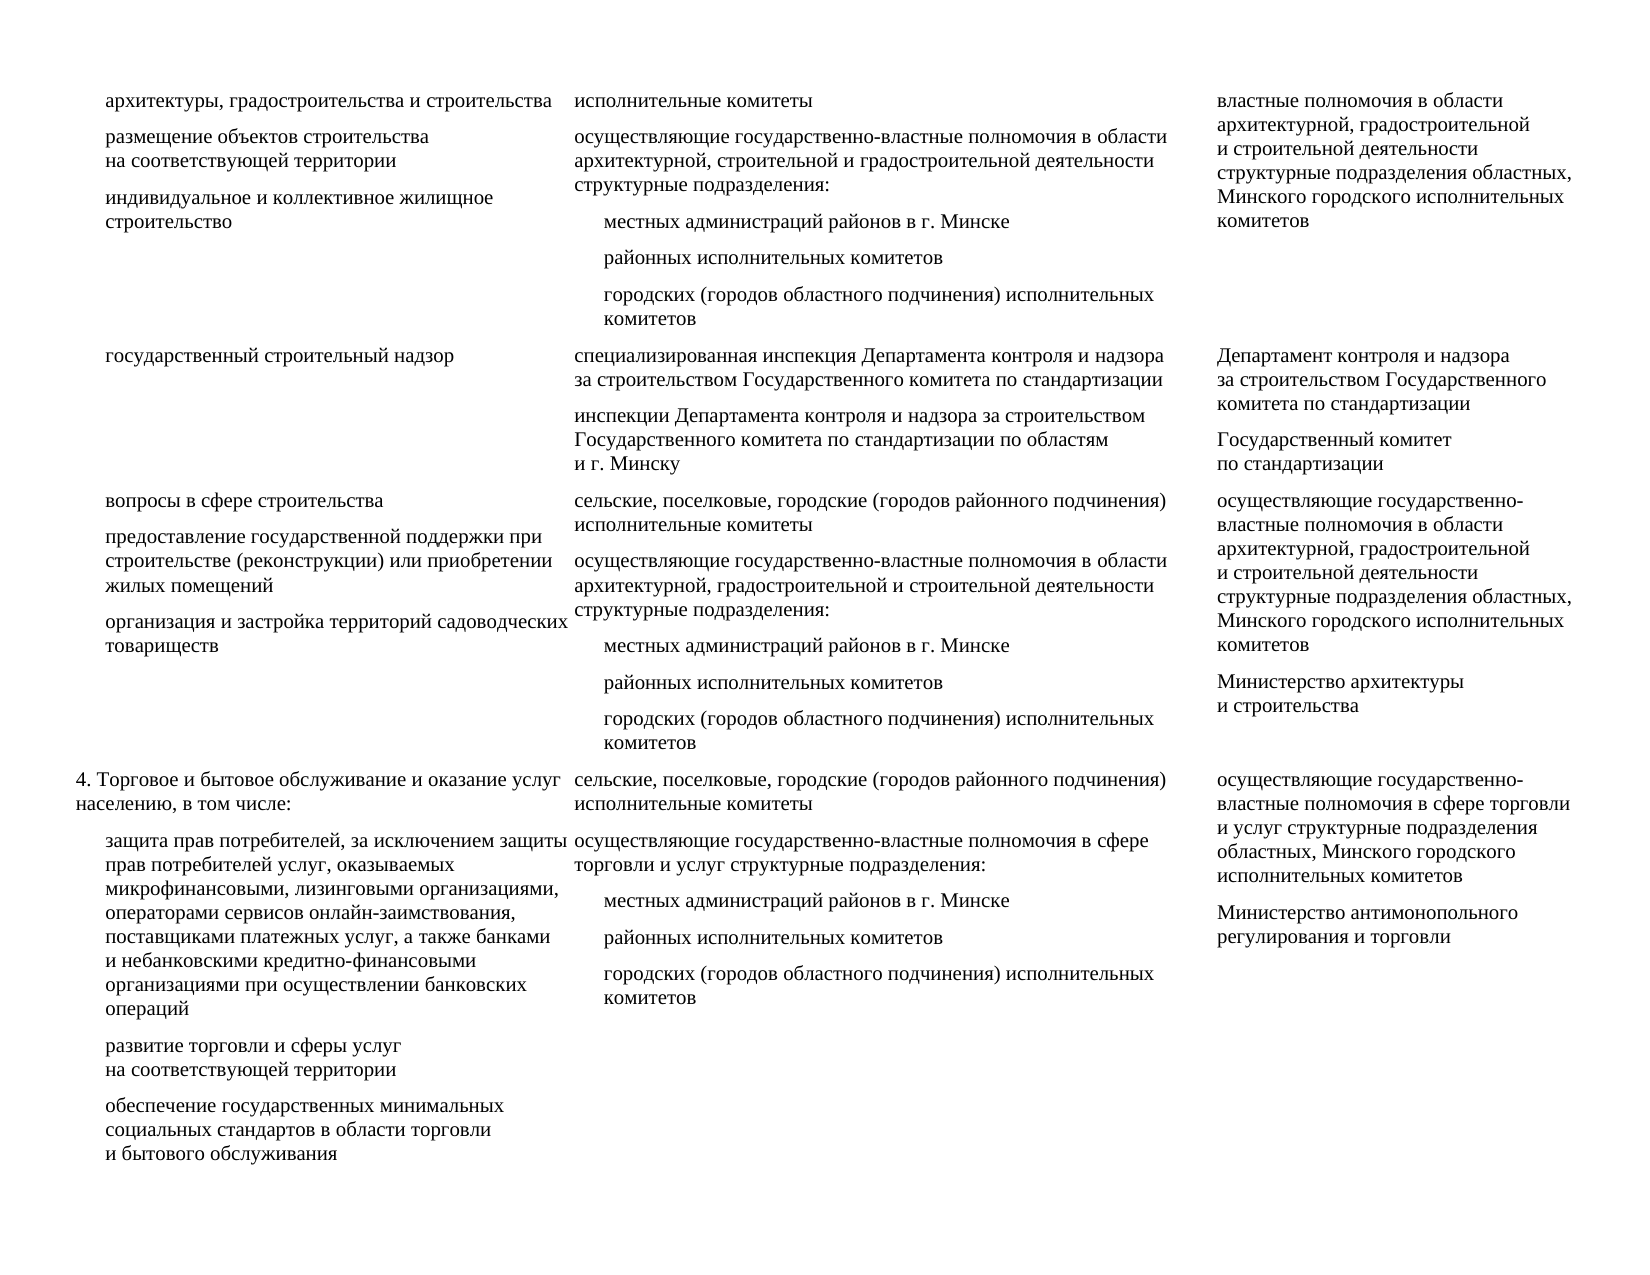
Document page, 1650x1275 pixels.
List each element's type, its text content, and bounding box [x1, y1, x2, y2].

table_cell Департамент контроля и надзора за строительством Государственного комитета по стандартизации Государственный комитет по стандартизации [1216, 330, 1575, 475]
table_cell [1216, 75, 1575, 330]
table_cell осуществляющие государственно-властные полномочия в сфере торговли и услуг структурные подразделения областных, Минского городского исполнительных комитетов Министерство антимонопольного регулирования и торговли [1216, 754, 1575, 1165]
table_cell 4. Торговое и бытовое обслуживание и оказание услуг населению, в том числе: защита прав потребителей, за исключением защиты прав потребителей услуг, оказываемых микрофинансовыми, лизинговыми организациями, операторами сервисов онлайн-заимствования, поставщиками платежных услуг, а также банками и небанковскими кредитно-финансовыми организациями при осуществлении банковских операций развитие торговли и сферы услуг на соответствующей территории обеспечение государственных минимальных социальных стандартов в области торговли и бытового обслуживания [75, 754, 573, 1165]
table_cell сельские, поселковые, городские (городов районного подчинения) исполнительные комитеты осуществляющие государственно-властные полномочия в сфере торговли и услуг структурные подразделения: местных администраций районов в г. Минске районных исполнительных комитетов городских (городов областного подчинения) исполнительных комитетов [574, 754, 1216, 1165]
table_cell осуществляющие государственно-властные полномочия в области архитектурной, градостроительной и строительной деятельности структурные подразделения областных, Минского городского исполнительных комитетов Министерство архитектуры и строительства [1216, 475, 1575, 754]
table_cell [75, 75, 573, 330]
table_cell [574, 75, 1216, 330]
table_cell государственный строительный надзор [75, 330, 573, 475]
table_cell сельские, поселковые, городские (городов районного подчинения) исполнительные комитеты осуществляющие государственно-властные полномочия в области архитектурной, градостроительной и строительной деятельности структурные подразделения: местных администраций районов в г. Минске районных исполнительных комитетов городских (городов областного подчинения) исполнительных комитетов [574, 475, 1216, 754]
table_cell специализированная инспекция Департамента контроля и надзора за строительством Государственного комитета по стандартизации инспекции Департамента контроля и надзора за строительством Государственного комитета по стандартизации по областям и г. Минску [574, 330, 1216, 475]
table_cell вопросы в сфере строительства предоставление государственной поддержки при строительстве (реконструкции) или приобретении жилых помещений организация и застройка территорий садоводческих товариществ [75, 475, 573, 754]
